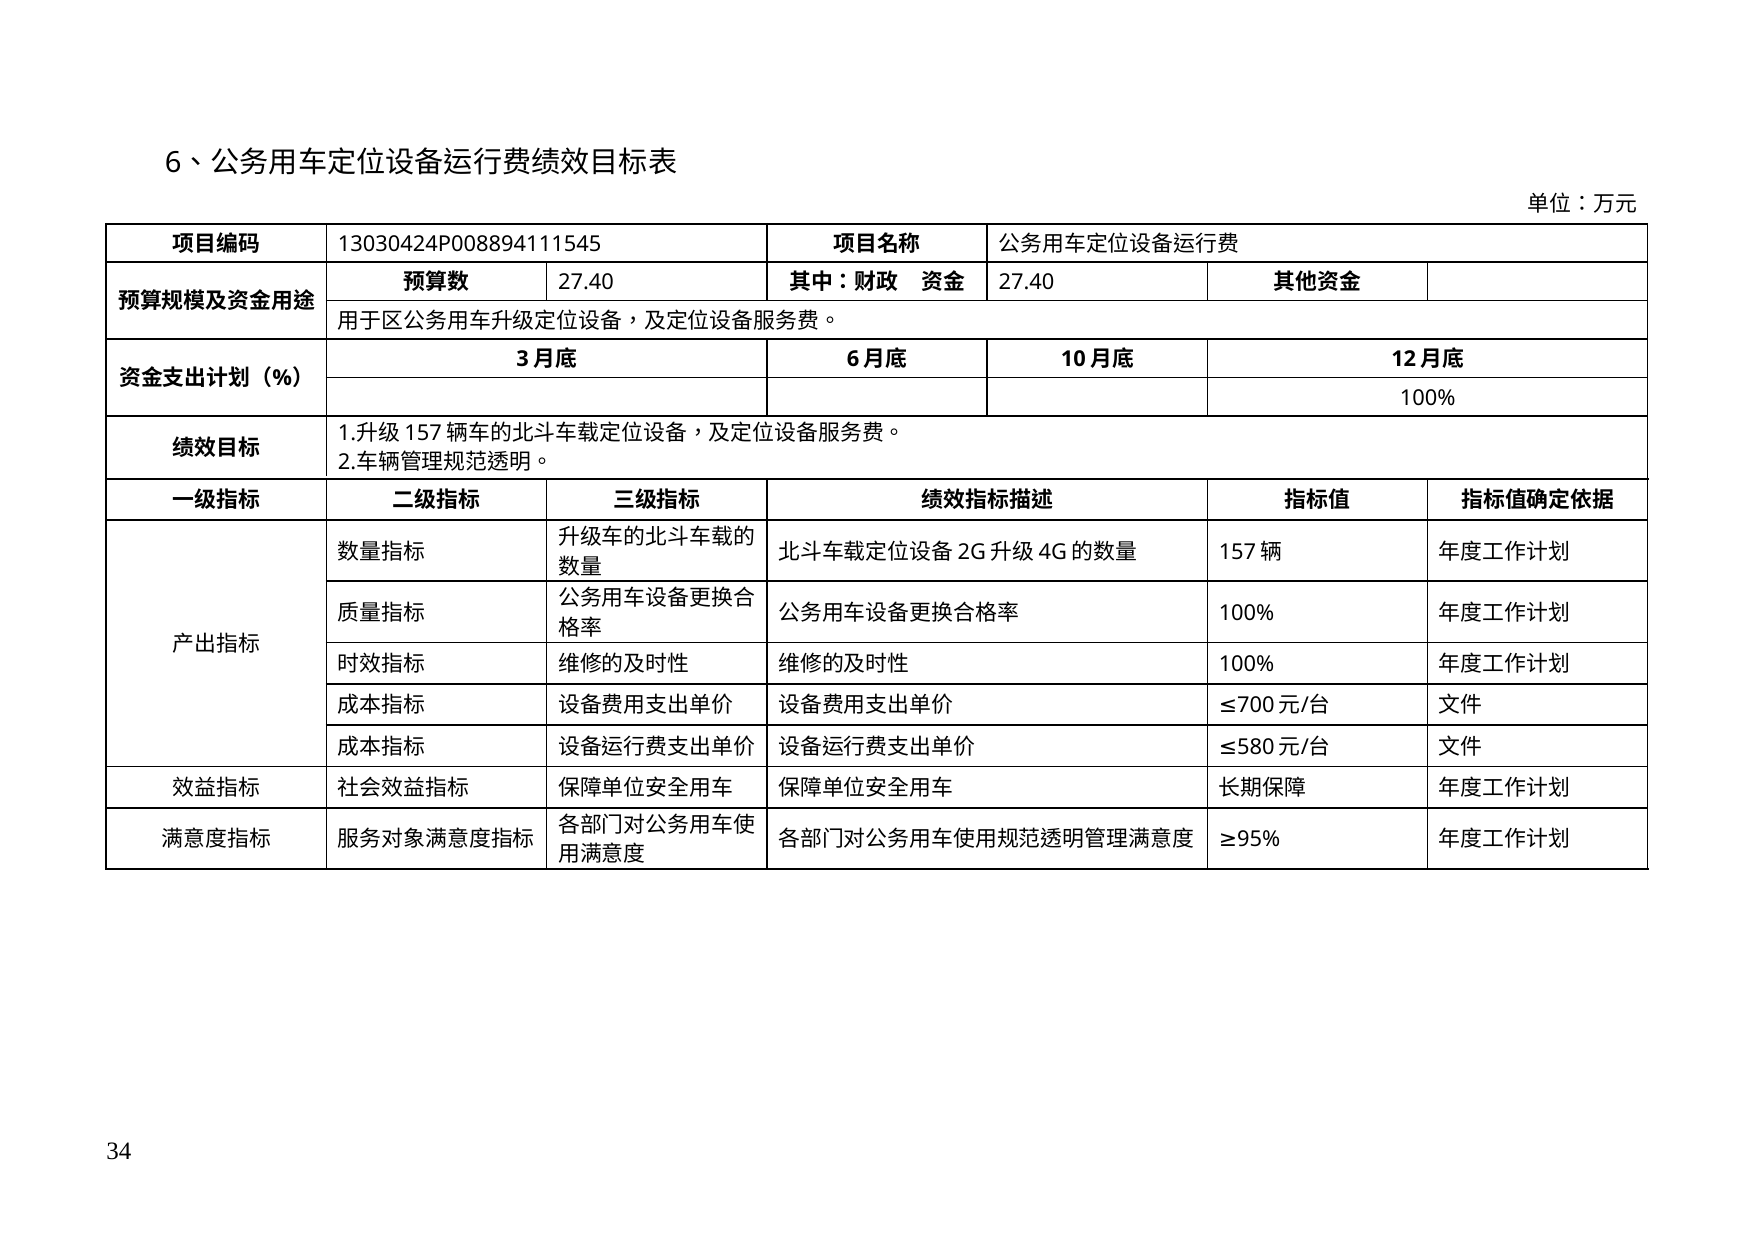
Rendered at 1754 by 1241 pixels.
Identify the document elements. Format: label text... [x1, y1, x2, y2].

table_cell 100% [1208, 643, 1427, 683]
table_cell 满意度指标 [107, 809, 326, 868]
table_cell [768, 378, 986, 415]
table_cell 长期保障 [1208, 767, 1427, 807]
table_cell [327, 378, 766, 415]
table_cell 27.40 [988, 263, 1207, 300]
table_cell 年度工作计划 [1428, 767, 1647, 807]
table_cell 北斗车载定位设备2G升级4G的数量 [768, 521, 1207, 580]
table_cell 年度工作计划 [1428, 643, 1647, 683]
table_cell 10月底 [988, 340, 1207, 377]
table_cell 设备费用支出单价 [547, 685, 766, 724]
table_cell 1.升级157辆车的北斗车载定位设备，及定位设备服务费。 2.车辆管理规范透明。 [327, 417, 1647, 476]
table_cell 各部门对公务用车使用规范透明管理满意度 [768, 809, 1207, 868]
table_cell 项目编码 [107, 225, 326, 261]
table_cell 预算规模及资金用途 [107, 263, 326, 338]
table_cell ≤700元/台 [1208, 685, 1427, 724]
table_cell 6月底 [768, 340, 986, 377]
table_cell 用于区公务用车升级定位设备，及定位设备服务费。 [327, 301, 1647, 338]
table_cell 设备费用支出单价 [768, 685, 1207, 724]
table_header 单位：万元 [107, 183, 1647, 223]
table_cell 绩效目标 [107, 417, 326, 476]
table_cell 3月底 [327, 340, 766, 377]
table_cell 157辆 [1208, 521, 1427, 580]
table_header 三级指标 [547, 480, 766, 519]
table_header 二级指标 [327, 480, 546, 519]
text 6、公务用车定位设备运行费绩效目标表 [106, 142, 1648, 181]
table_cell 各部门对公务用车使用满意度 [547, 809, 766, 868]
table_cell 质量指标 [327, 582, 546, 642]
table_cell 100% [1208, 582, 1427, 642]
table_cell 数量指标 [327, 521, 546, 580]
table_cell 升级车的北斗车载的数量 [547, 521, 766, 580]
table_cell 公务用车设备更换合格率 [547, 582, 766, 642]
table_cell 12月底 [1208, 340, 1647, 377]
table_cell 年度工作计划 [1428, 809, 1647, 868]
table_cell 公务用车定位设备运行费 [988, 225, 1647, 261]
table_cell 文件 [1428, 685, 1647, 724]
table_cell 项目名称 [768, 225, 986, 261]
table_header 一级指标 [107, 480, 326, 519]
table_cell [1428, 263, 1647, 300]
table_cell 预算数 [327, 263, 546, 300]
table_cell 27.40 [547, 263, 766, 300]
table_cell 文件 [1428, 726, 1647, 766]
table_cell ≥95% [1208, 809, 1427, 868]
table_header 指标值 [1208, 480, 1427, 519]
table_cell 设备运行费支出单价 [768, 726, 1207, 766]
table_cell 维修的及时性 [768, 643, 1207, 683]
table_cell ≤580元/台 [1208, 726, 1427, 766]
table_cell 保障单位安全用车 [768, 767, 1207, 807]
table_cell 成本指标 [327, 685, 546, 724]
table_cell 公务用车设备更换合格率 [768, 582, 1207, 642]
table_cell 产出指标 [107, 521, 326, 766]
table_header 指标值确定依据 [1428, 480, 1647, 519]
table_cell 年度工作计划 [1428, 521, 1647, 580]
table_cell 社会效益指标 [327, 767, 546, 807]
table_cell 维修的及时性 [547, 643, 766, 683]
table_cell 100% [1208, 378, 1647, 415]
table_cell 成本指标 [327, 726, 546, 766]
table_cell 年度工作计划 [1428, 582, 1647, 642]
table_cell 资金支出计划（%） [107, 340, 326, 415]
table_cell 其中：财政 资金 [768, 263, 986, 300]
table_cell 时效指标 [327, 643, 546, 683]
table_cell 服务对象满意度指标 [327, 809, 546, 868]
table_header 绩效指标描述 [768, 480, 1207, 519]
table_cell 13030424P008894111545 [327, 225, 766, 261]
table_cell 效益指标 [107, 767, 326, 807]
table_cell 其他资金 [1208, 263, 1427, 300]
table_cell 设备运行费支出单价 [547, 726, 766, 766]
table_cell [988, 378, 1207, 415]
table_cell 保障单位安全用车 [547, 767, 766, 807]
